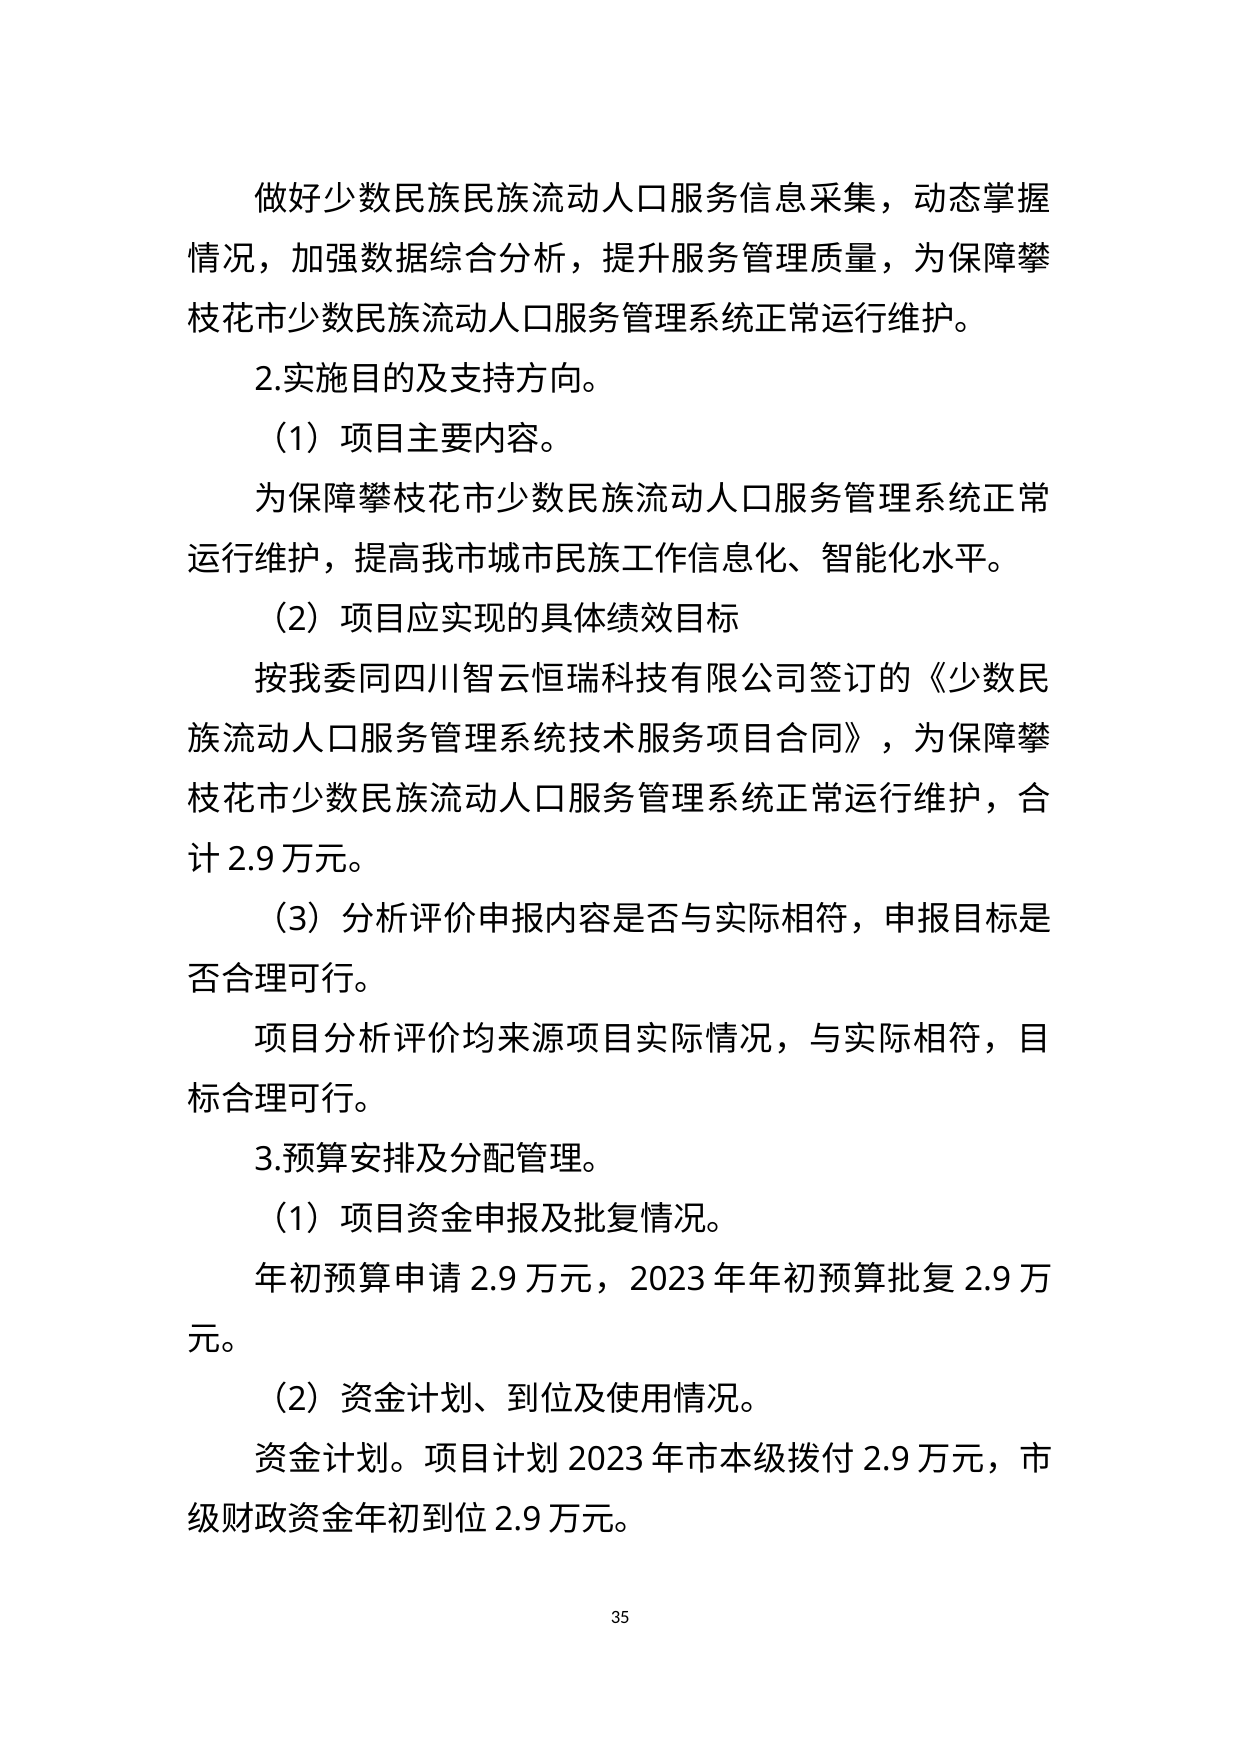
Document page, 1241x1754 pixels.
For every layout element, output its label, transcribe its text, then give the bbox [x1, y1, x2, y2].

text 年初预算申请2.9万元，2023年年初预算批复2.9万元。 [187, 1242, 1053, 1362]
text 2.实施目的及支持方向。 [187, 342, 1053, 402]
text 项目分析评价均来源项目实际情况，与实际相符，目标合理可行。 [187, 1002, 1053, 1122]
text （2）项目应实现的具体绩效目标 [187, 582, 1053, 642]
text 为保障攀枝花市少数民族流动人口服务管理系统正常运行维护，提高我市城市民族工作信息化、智能化水平。 [187, 462, 1053, 582]
text （1）项目资金申报及批复情况。 [187, 1182, 1053, 1242]
text 按我委同四川智云恒瑞科技有限公司签订的《少数民族流动人口服务管理系统技术服务项目合同》，为保障攀枝花市少数民族流动人口服务管理系统正常运行维护，合计2.9万元。 [187, 642, 1053, 882]
text （2）资金计划、到位及使用情况。 [187, 1362, 1053, 1422]
text 做好少数民族民族流动人口服务信息采集，动态掌握情况，加强数据综合分析，提升服务管理质量，为保障攀枝花市少数民族流动人口服务管理系统正常运行维护。 [187, 162, 1053, 342]
text 3.预算安排及分配管理。 [187, 1122, 1053, 1182]
text （1）项目主要内容。 [187, 402, 1053, 462]
text （3）分析评价申报内容是否与实际相符，申报目标是否合理可行。 [187, 882, 1053, 1002]
text 资金计划。项目计划2023年市本级拨付2.9万元，市级财政资金年初到位2.9万元。 [187, 1422, 1053, 1542]
